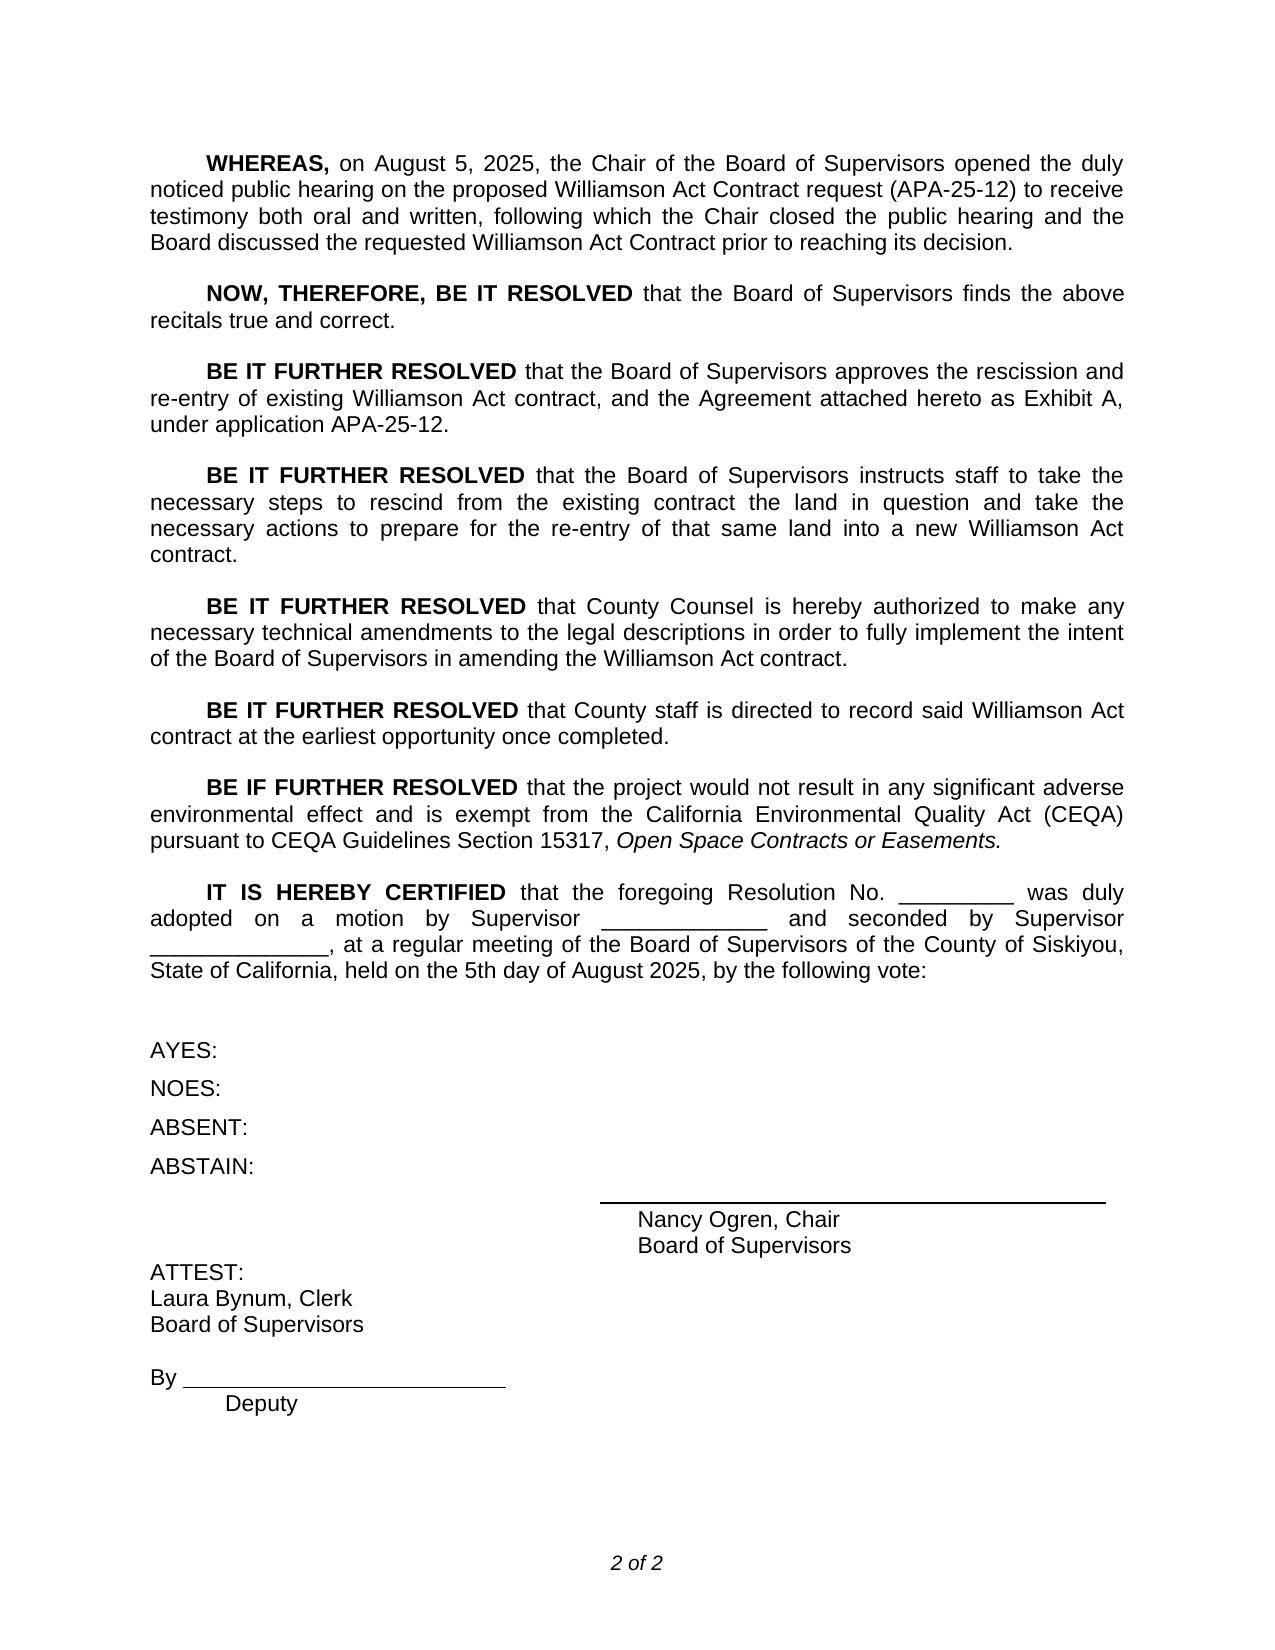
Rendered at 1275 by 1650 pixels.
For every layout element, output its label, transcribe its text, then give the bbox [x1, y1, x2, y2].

text BE IT FURTHER RESOLVED that the Board of Supervisors approves the rescission and re-entry of existing Williamson Act contract, and the Agreement attached hereto as Exhibit A, under application APA-25-12. [150, 358, 1125, 437]
text Board of Supervisors [637, 1232, 1125, 1258]
text IT IS HEREBY CERTIFIED that the foregoing Resolution No. _________ was duly adopted on a motion by Supervisor _____________ and seconded by Supervisor ______________, at a regular meeting of the Board of Supervisors of the County of Siskiyou, State of California, held on the 5th day of August 2025, by the following vote: [150, 878, 1125, 984]
text By [150, 1364, 1125, 1390]
text BE IF FURTHER RESOLVED that the project would not result in any significant adverse environmental effect and is exempt from the California Environmental Quality Act (CEQA) pursuant to CEQA Guidelines Section 15317, Open Space Contracts or Easements. [150, 774, 1125, 853]
text BE IT FURTHER RESOLVED that County staff is directed to record said Williamson Act contract at the earliest opportunity once completed. [150, 697, 1125, 749]
text WHEREAS, on August 5, 2025, the Chair of the Board of Supervisors opened the duly noticed public hearing on the proposed Williamson Act Contract request (APA-25-12) to receive testimony both oral and written, following which the Chair closed the public hearing and the Board discussed the requested Williamson Act Contract prior to reaching its decision. [150, 150, 1125, 255]
text NOW, THEREFORE, BE IT RESOLVED that the Board of Supervisors finds the above recitals true and correct. [150, 280, 1125, 333]
text ATTEST: [150, 1258, 1125, 1285]
text NOES: [150, 1075, 1125, 1102]
text ABSTAIN: [150, 1153, 1125, 1179]
text Deputy [225, 1390, 1125, 1417]
text Board of Supervisors [150, 1311, 1125, 1338]
text Nancy Ogren, Chair [637, 1206, 1125, 1232]
text AYES: [150, 1037, 1125, 1063]
text BE IT FURTHER RESOLVED that County Counsel is hereby authorized to make any necessary technical amendments to the legal descriptions in order to fully implement the intent of the Board of Supervisors in amending the Williamson Act contract. [150, 593, 1125, 672]
text Laura Bynum, Clerk [150, 1285, 1125, 1311]
text BE IT FURTHER RESOLVED that the Board of Supervisors instructs staff to take the necessary steps to rescind from the existing contract the land in question and take the necessary actions to prepare for the re-entry of that same land into a new Williamson Act contract. [150, 462, 1125, 568]
text ABSENT: [150, 1114, 1125, 1141]
